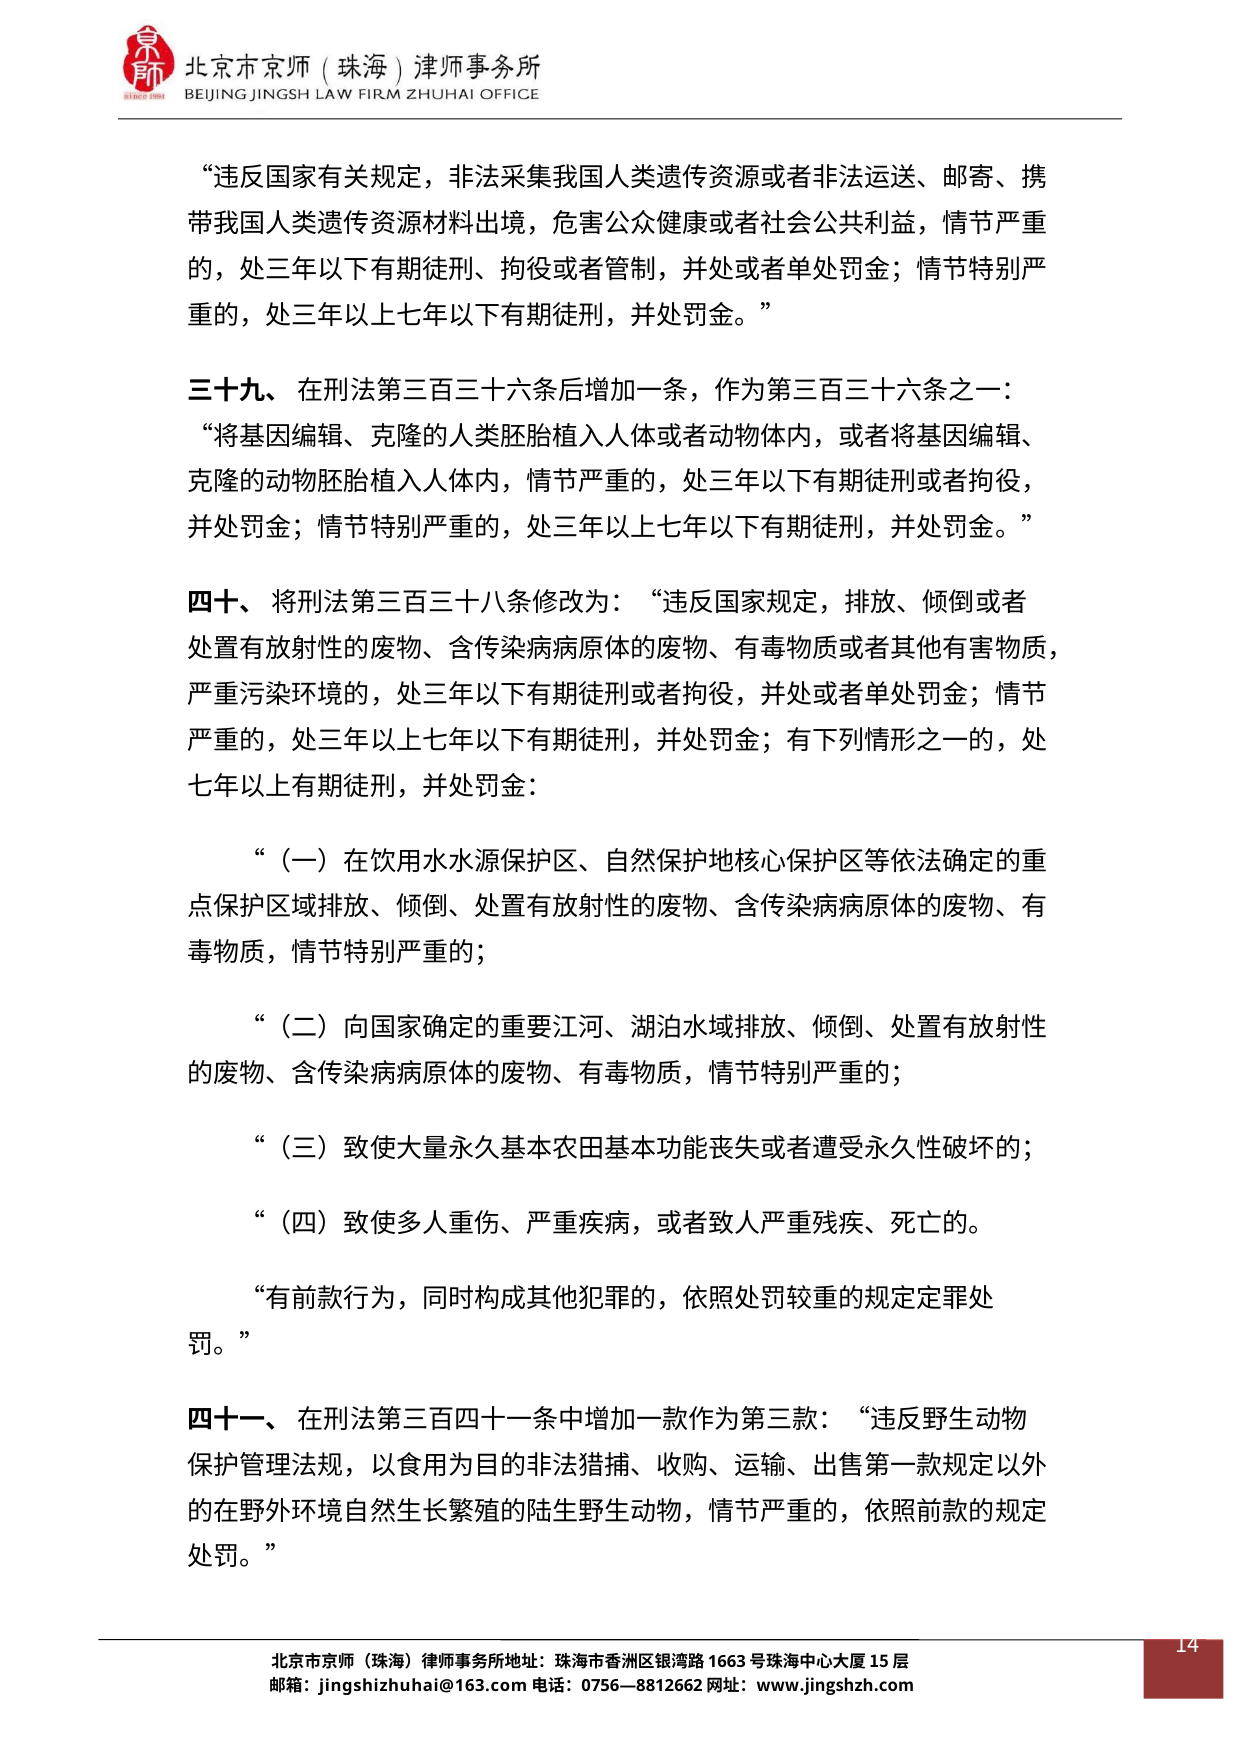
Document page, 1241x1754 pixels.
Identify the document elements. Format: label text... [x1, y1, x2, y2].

text “有前款行为，同时构成其他犯罪的，依照处罚较重的规定定罪处罚。” [187, 1271, 1053, 1362]
text “（一）在饮用水水源保护区、自然保护地核心保护区等依法确定的重点保护区域排放、倾倒、处置有放射性的废物、含传染病病原体的废物、有毒物质，情节特别严重的； [187, 833, 1053, 971]
text “（四）致使多人重伤、严重疾病，或者致人严重残疾、死亡的。 [187, 1196, 1053, 1242]
text 四十一、 在刑法第三百四十一条中增加一款作为第三款：“违反野生动物保护管理法规，以食用为目的非法猎捕、收购、运输、出售第一款规定以外的在野外环境自然生长繁殖的陆生野生动物，情节严重的，依照前款的规定处罚。” [187, 1392, 1053, 1575]
text 四十、 将刑法第三百三十八条修改为：“违反国家规定，排放、倾倒或者处置有放射性的废物、含传染病病原体的废物、有毒物质或者其他有害物质，严重污染环境的，处三年以下有期徒刑或者拘役，并处或者单处罚金；情节严重的，处三年以上七年以下有期徒刑，并处罚金；有下列情形之一的，处七年以上有期徒刑，并处罚金： [187, 575, 1053, 804]
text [187, 150, 1053, 333]
text “（二）向国家确定的重要江河、湖泊水域排放、倾倒、处置有放射性的废物、含传染病病原体的废物、有毒物质，情节特别严重的； [187, 1000, 1053, 1092]
text 三十九、 在刑法第三百三十六条后增加一条，作为第三百三十六条之一：“将基因编辑、克隆的人类胚胎植入人体或者动物体内，或者将基因编辑、克隆的动物胚胎植入人体内，情节严重的，处三年以下有期徒刑或者拘役，并处罚金；情节特别严重的，处三年以上七年以下有期徒刑，并处罚金。” [187, 362, 1053, 546]
picture [118, 19, 542, 114]
text “（三）致使大量永久基本农田基本功能丧失或者遭受永久性破坏的； [187, 1121, 1053, 1167]
